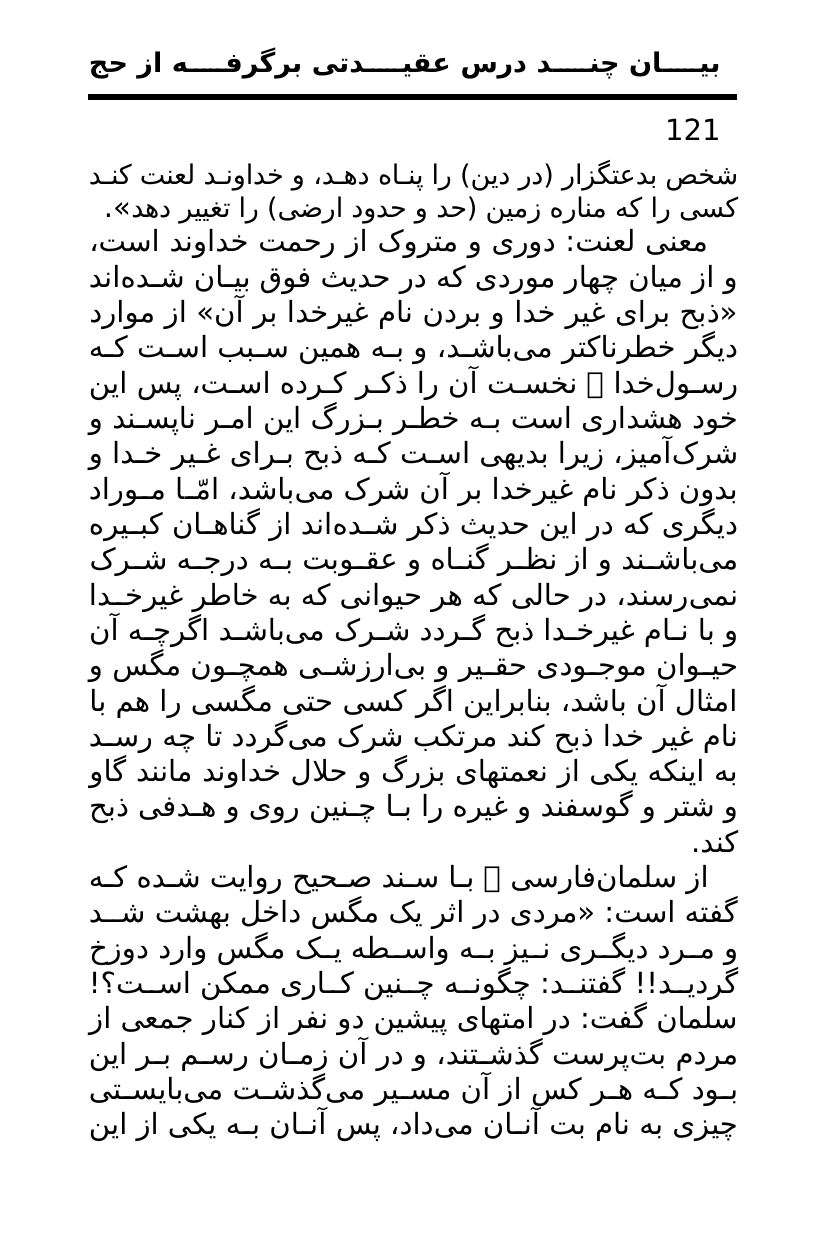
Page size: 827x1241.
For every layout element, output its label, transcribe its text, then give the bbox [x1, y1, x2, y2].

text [89, 860, 738, 1142]
text معنی لعنت: دوری و متروک از رحمت خداوند است، و از میان چهار موردی که در حدیث فوق بیان شده‌اند «ذبح برای غیر خدا و بردن نام غیرخدا بر آن» از موارد دیگر خطرناکتر می‌باشد، و به همین سبب است که رسول‌خدا نخست آن را ذکر کرده است، پس این خود هشداری است به خطر بزرگ این امر ناپسند و شرک‌آمیز، زیرا بدیهی است که ذبح برای غیر خدا و بدون ذکر نام غیرخدا بر آن شرک می‌باشد، امّا موراد دیگری که در این حدیث ذکر شده‌اند از گناهان کبیره می‌باشند و از نظر گناه و عقوبت به درجه شرک نمی‌رسند، در حالی که هر حیوانی که به خاطر غیرخدا و با نام غیرخدا ذبح گردد شرک می‌باشد اگرچه آن حیوان موجودی حقیر و بی‌ارزشی همچون مگس و امثال آن باشد، بنابراین اگر کسی حتی مگسی را هم با نام غیر خدا ذبح کند مرتکب شرک می‌گردد تا چه رسد به اینکه یکی از نعمتهای بزرگ و حلال خداوند مانند گاو و شتر و گوسفند و غیره را با چنین روی و هدفی ذبح کند. [89, 225, 738, 859]
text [89, 159, 738, 225]
